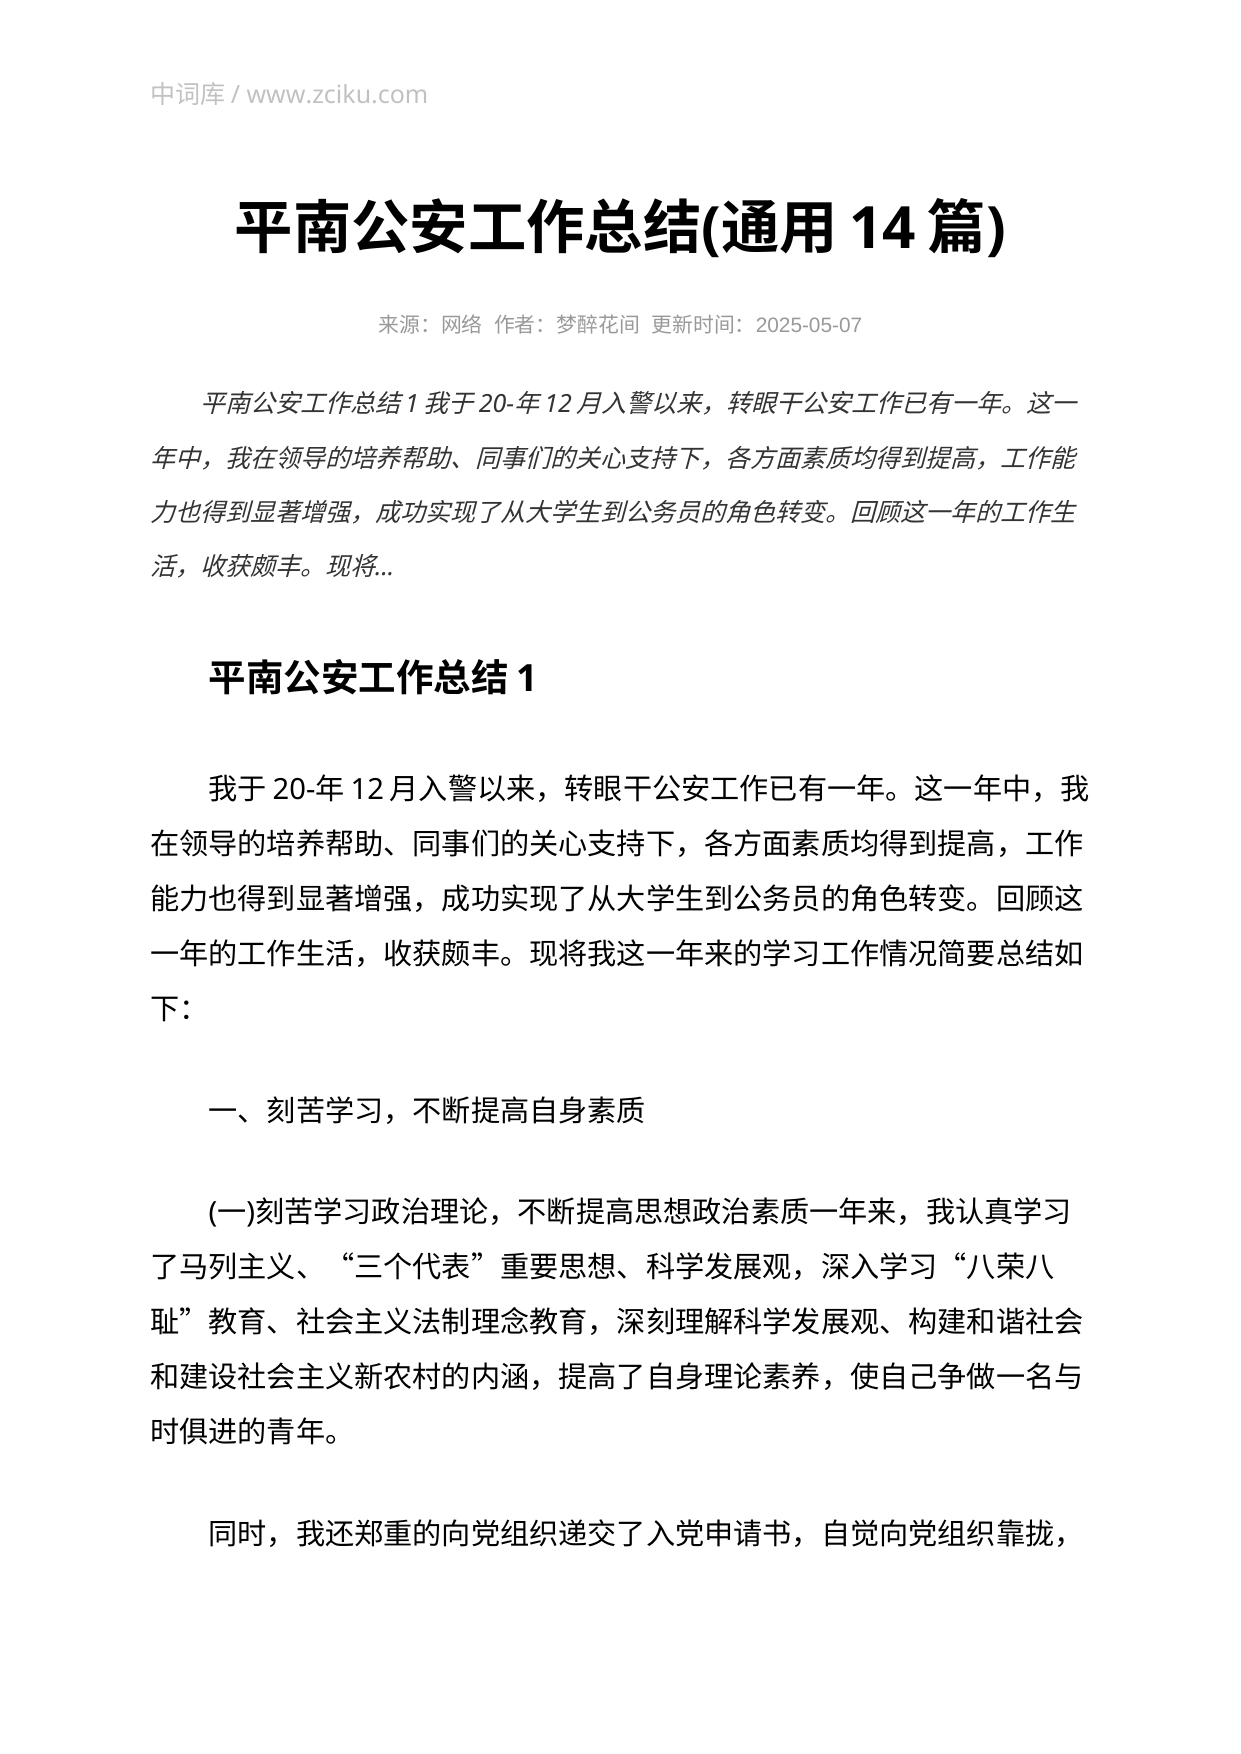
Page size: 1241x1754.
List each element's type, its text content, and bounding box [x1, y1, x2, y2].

text (一)刻苦学习政治理论，不断提高思想政治素质一年来，我认真学习了马列主义、“三个代表”重要思想、科学发展观，深入学习“八荣八耻”教育、社会主义法制理念教育，深刻理解科学发展观、构建和谐社会和建设社会主义新农村的内涵，提高了自身理论素养，使自己争做一名与时俱进的青年。 [150, 1189, 1090, 1451]
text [150, 1510, 1090, 1553]
text 来源：网络 作者：梦醉花间 更新时间：2025-05-07 [150, 313, 1090, 337]
text 我于20-年12月入警以来，转眼干公安工作已有一年。这一年中，我在领导的培养帮助、同事们的关心支持下，各方面素质均得到提高，工作能力也得到显著增强，成功实现了从大学生到公务员的角色转变。回顾这一年的工作生活，收获颇丰。现将我这一年来的学习工作情况简要总结如下： [150, 766, 1090, 1028]
text 一、刻苦学习，不断提高自身素质 [150, 1087, 1090, 1129]
subtitle 平南公安工作总结(通用14篇) [150, 181, 1090, 266]
text 平南公安工作总结1我于20-年12月入警以来，转眼干公安工作已有一年。这一年中，我在领导的培养帮助、同事们的关心支持下，各方面素质均得到提高，工作能力也得到显著增强，成功实现了从大学生到公务员的角色转变。回顾这一年的工作生活，收获颇丰。现将... [150, 384, 1090, 583]
text 平南公安工作总结1 [150, 648, 1090, 703]
